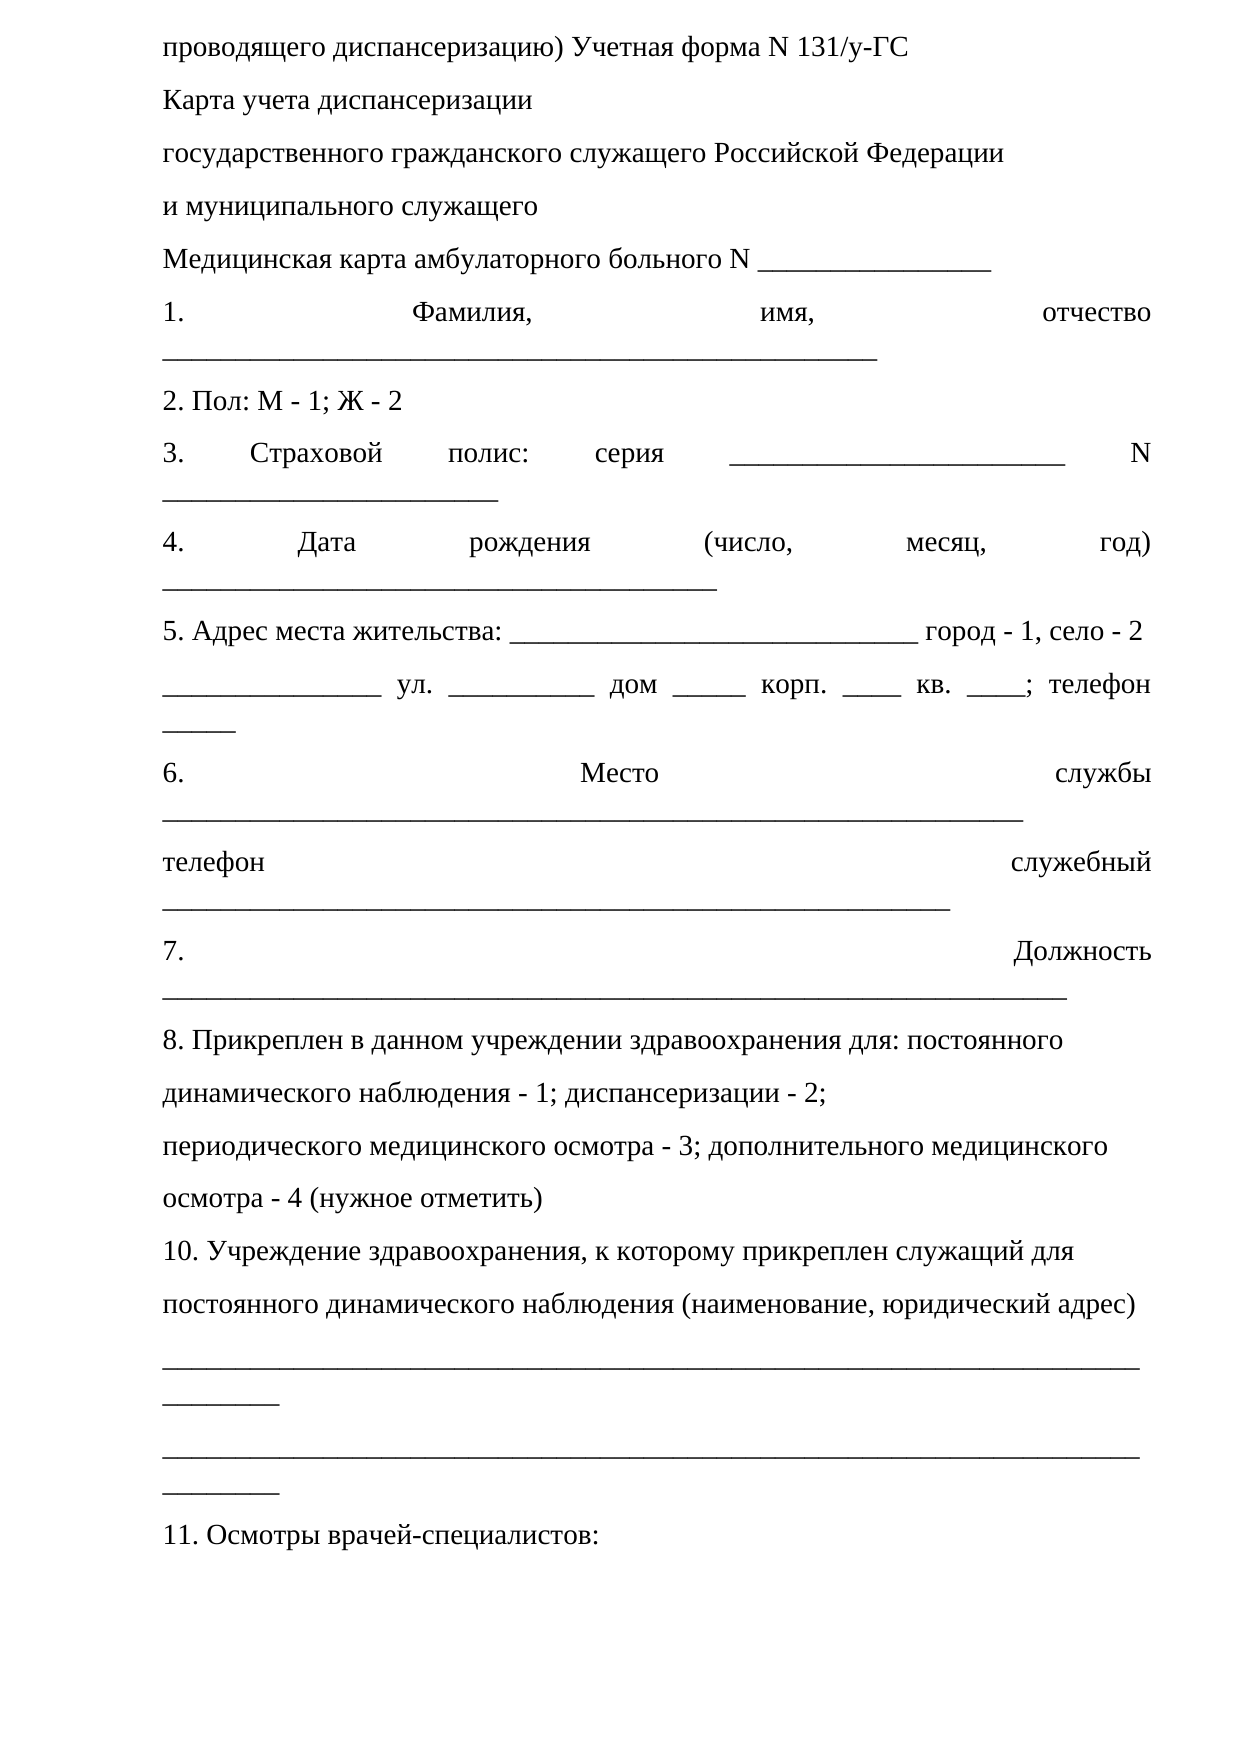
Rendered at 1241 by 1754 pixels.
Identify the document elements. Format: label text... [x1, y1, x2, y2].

text 8. Прикреплен в данном учреждении здравоохранения для: постоянного [162, 1022, 1152, 1056]
text периодического медицинского осмотра - 3; дополнительного медицинского [162, 1128, 1152, 1161]
text 3. Страховой полис: серия _______________________ N _______________________ [162, 435, 1152, 505]
text 4. Дата рождения (число, месяц, год) ______________________________________ [162, 524, 1152, 594]
text осмотра - 4 (нужное отметить) [162, 1180, 1152, 1214]
text государственного гражданского служащего Российской Федерации [162, 135, 1152, 169]
text телефон служебный ______________________________________________________ [162, 844, 1152, 914]
text 5. Адрес места жительства: ____________________________ город - 1, село - 2 [162, 613, 1152, 647]
text _______________ ул. __________ дом _____ корп. ____ кв. ____; телефон _____ [162, 666, 1152, 736]
text проводящего диспансеризацию) Учетная форма N 131/у-ГС [162, 29, 1152, 63]
text 1. Фамилия, имя, отчество _________________________________________________ [162, 294, 1152, 363]
text 2. Пол: М - 1; Ж - 2 [162, 383, 1152, 416]
text 6. Место службы ___________________________________________________________ [162, 755, 1152, 825]
text и муниципального служащего [162, 188, 1152, 222]
text 11. Осмотры врачей-специалистов: [162, 1517, 1152, 1550]
text Медицинская карта амбулаторного больного N ________________ [162, 241, 1152, 274]
text ___________________________________________________________________________ [162, 1428, 1152, 1497]
text 7. Должность ______________________________________________________________ [162, 933, 1152, 1003]
text ___________________________________________________________________________ [162, 1339, 1152, 1408]
text 10. Учреждение здравоохранения, к которому прикреплен служащий для [162, 1233, 1152, 1267]
text Карта учета диспансеризации [162, 82, 1152, 116]
text динамического наблюдения - 1; диспансеризации - 2; [162, 1075, 1152, 1108]
text постоянного динамического наблюдения (наименование, юридический адрес) [162, 1286, 1152, 1319]
